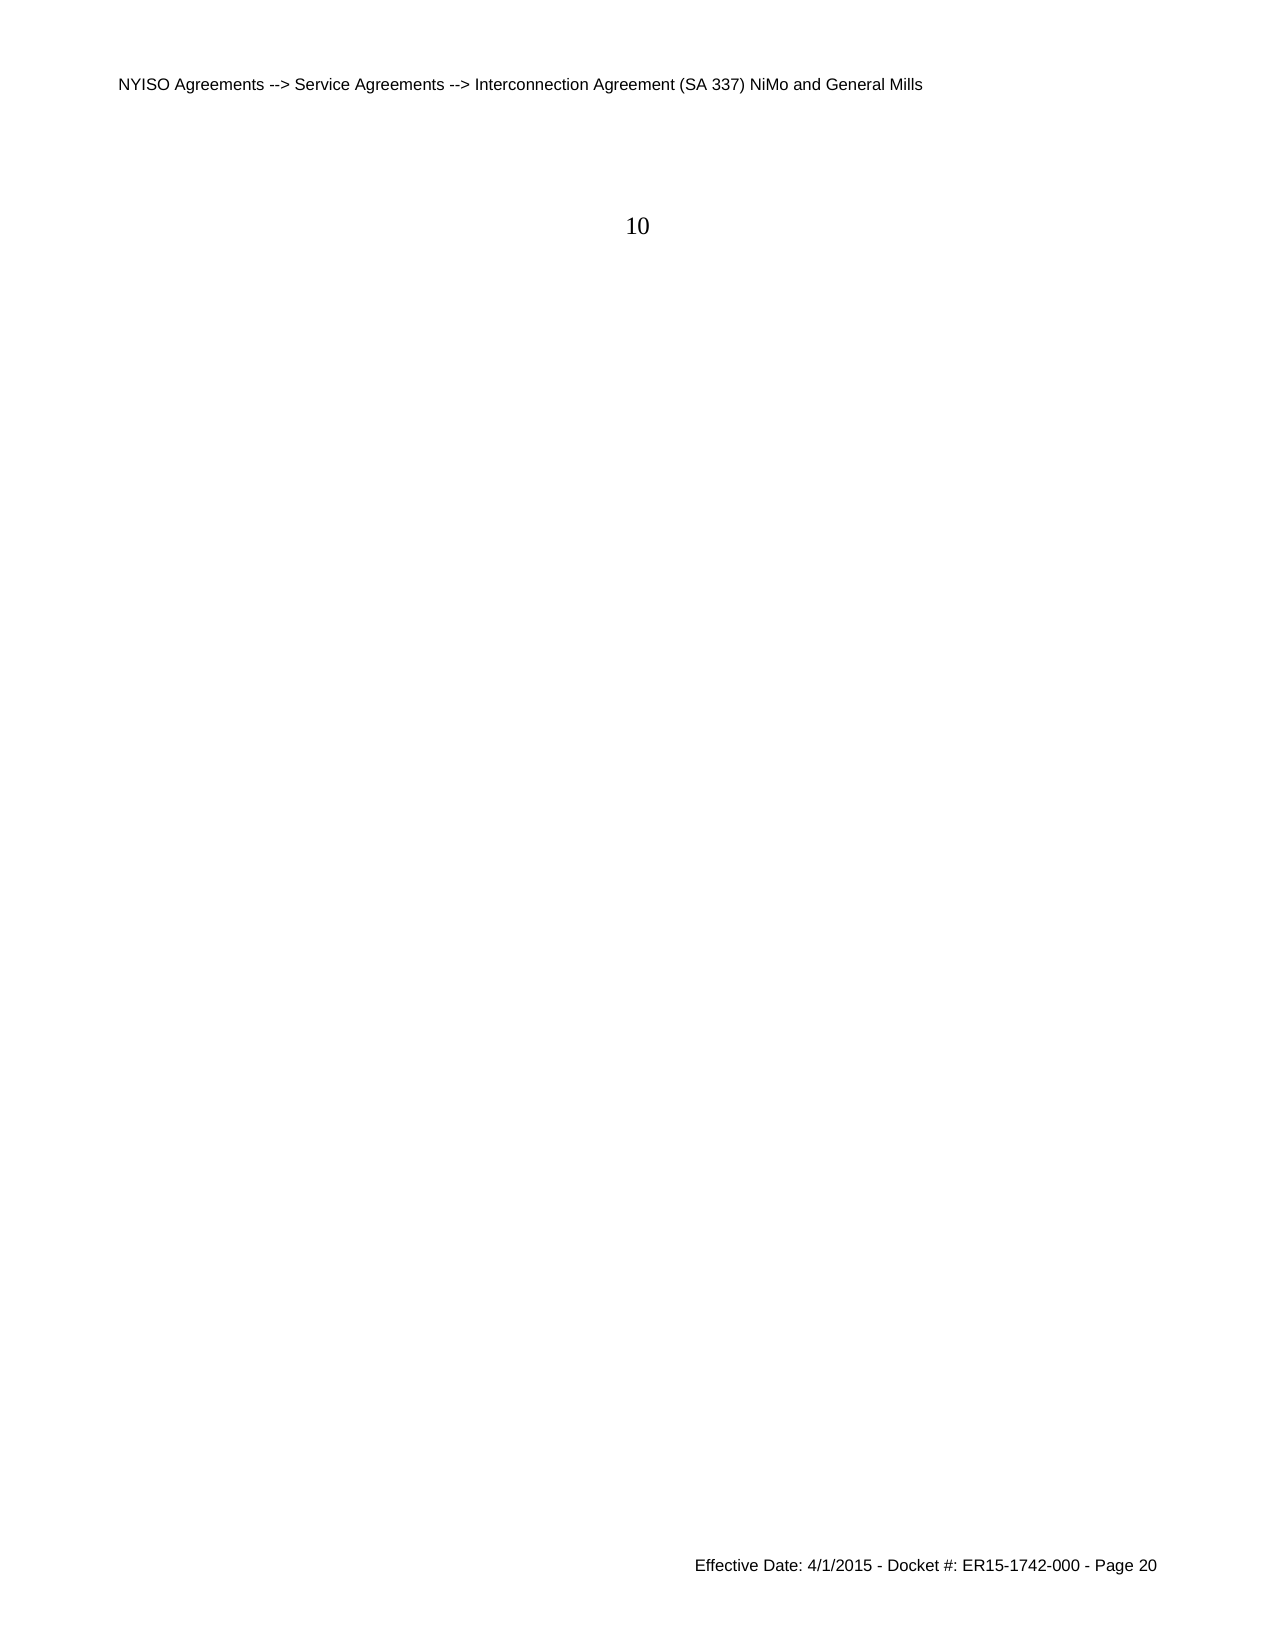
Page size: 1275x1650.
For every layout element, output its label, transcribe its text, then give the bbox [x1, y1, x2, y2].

text 10 [625, 212, 1275, 240]
